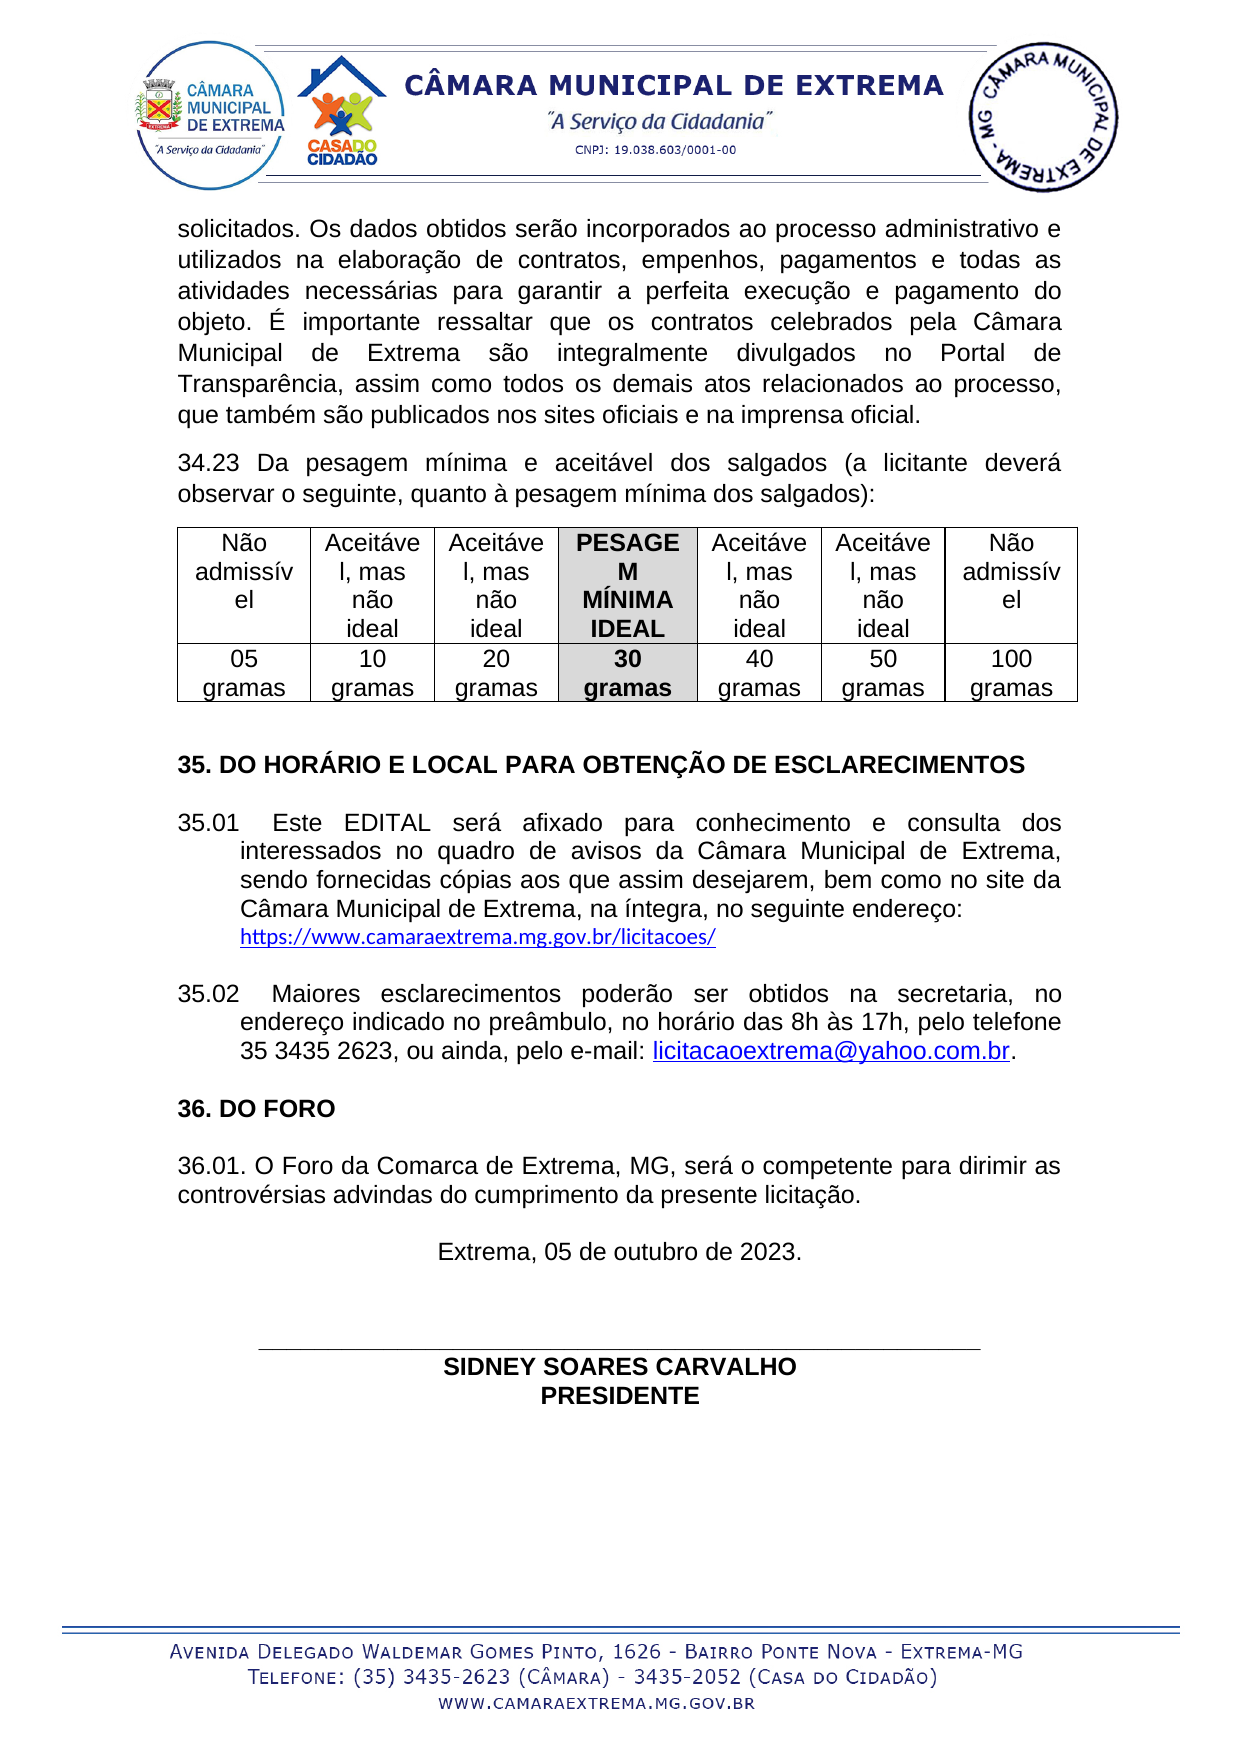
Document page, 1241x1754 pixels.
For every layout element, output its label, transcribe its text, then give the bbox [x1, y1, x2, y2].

table_header Não admissível [946, 528, 1077, 643]
picture [46, 1615, 1194, 1724]
text 34.23 Da pesagem mínima e aceitável dos salgados (a licitante deverá observar o seguinte, quanto à pesagem mínima dos salgados): [177, 448, 1063, 508]
table_header Aceitável, mas não ideal [435, 528, 558, 643]
table_cell 10 gramas [311, 644, 434, 701]
text 35. DO HORÁRIO E LOCAL PARA OBTENÇÃO DE ESCLARECIMENTOS [177, 750, 1063, 779]
table_cell 50 gramas [822, 644, 944, 701]
table_cell 100 gramas [946, 644, 1077, 701]
text 36.01. O Foro da Comarca de Extrema, MG, será o competente para dirimir as controvérsias advindas do cumprimento da presente licitação. [177, 1151, 1063, 1208]
table_header Aceitável, mas não ideal [822, 528, 944, 643]
text Extrema, 05 de outubro de 2023. [177, 1237, 1063, 1266]
table_header PESAGEM MÍNIMA IDEAL [559, 528, 697, 643]
table_cell 40 gramas [698, 644, 821, 701]
text ____________________________________________________ [177, 1323, 1063, 1352]
picture [124, 30, 1123, 221]
table_cell 20 gramas [435, 644, 558, 701]
table_header Aceitável, mas não ideal [311, 528, 434, 643]
text https://www.camaraextrema.mg.gov.br/licitacoes/ [240, 922, 1063, 951]
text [177, 214, 1063, 429]
text PRESIDENTE [177, 1381, 1063, 1410]
table_header Não admissível [178, 528, 310, 643]
table_cell 05 gramas [178, 644, 310, 701]
text 36. DO FORO [177, 1093, 1063, 1122]
list Este EDITAL será afixado para conhecimento e consulta dos interessados no quadro de avisos da Câmara Municipal de Extrema, sendo fornecidas cópias aos que assim desejarem, bem como no site da Câmara Municipal de Extrema, na íntegra, no seguinte endereço: [177, 807, 1063, 922]
table_header Aceitável, mas não ideal [698, 528, 821, 643]
text SIDNEY SOARES CARVALHO [177, 1352, 1063, 1381]
list Maiores esclarecimentos poderão ser obtidos na secretaria, no endereço indicado no preâmbulo, no horário das 8h às 17h, pelo telefone 35 3435 2623, ou ainda, pelo e-mail: licitacaoextrema@yahoo.com.br. [177, 978, 1063, 1065]
table_cell 30 gramas [559, 644, 697, 701]
